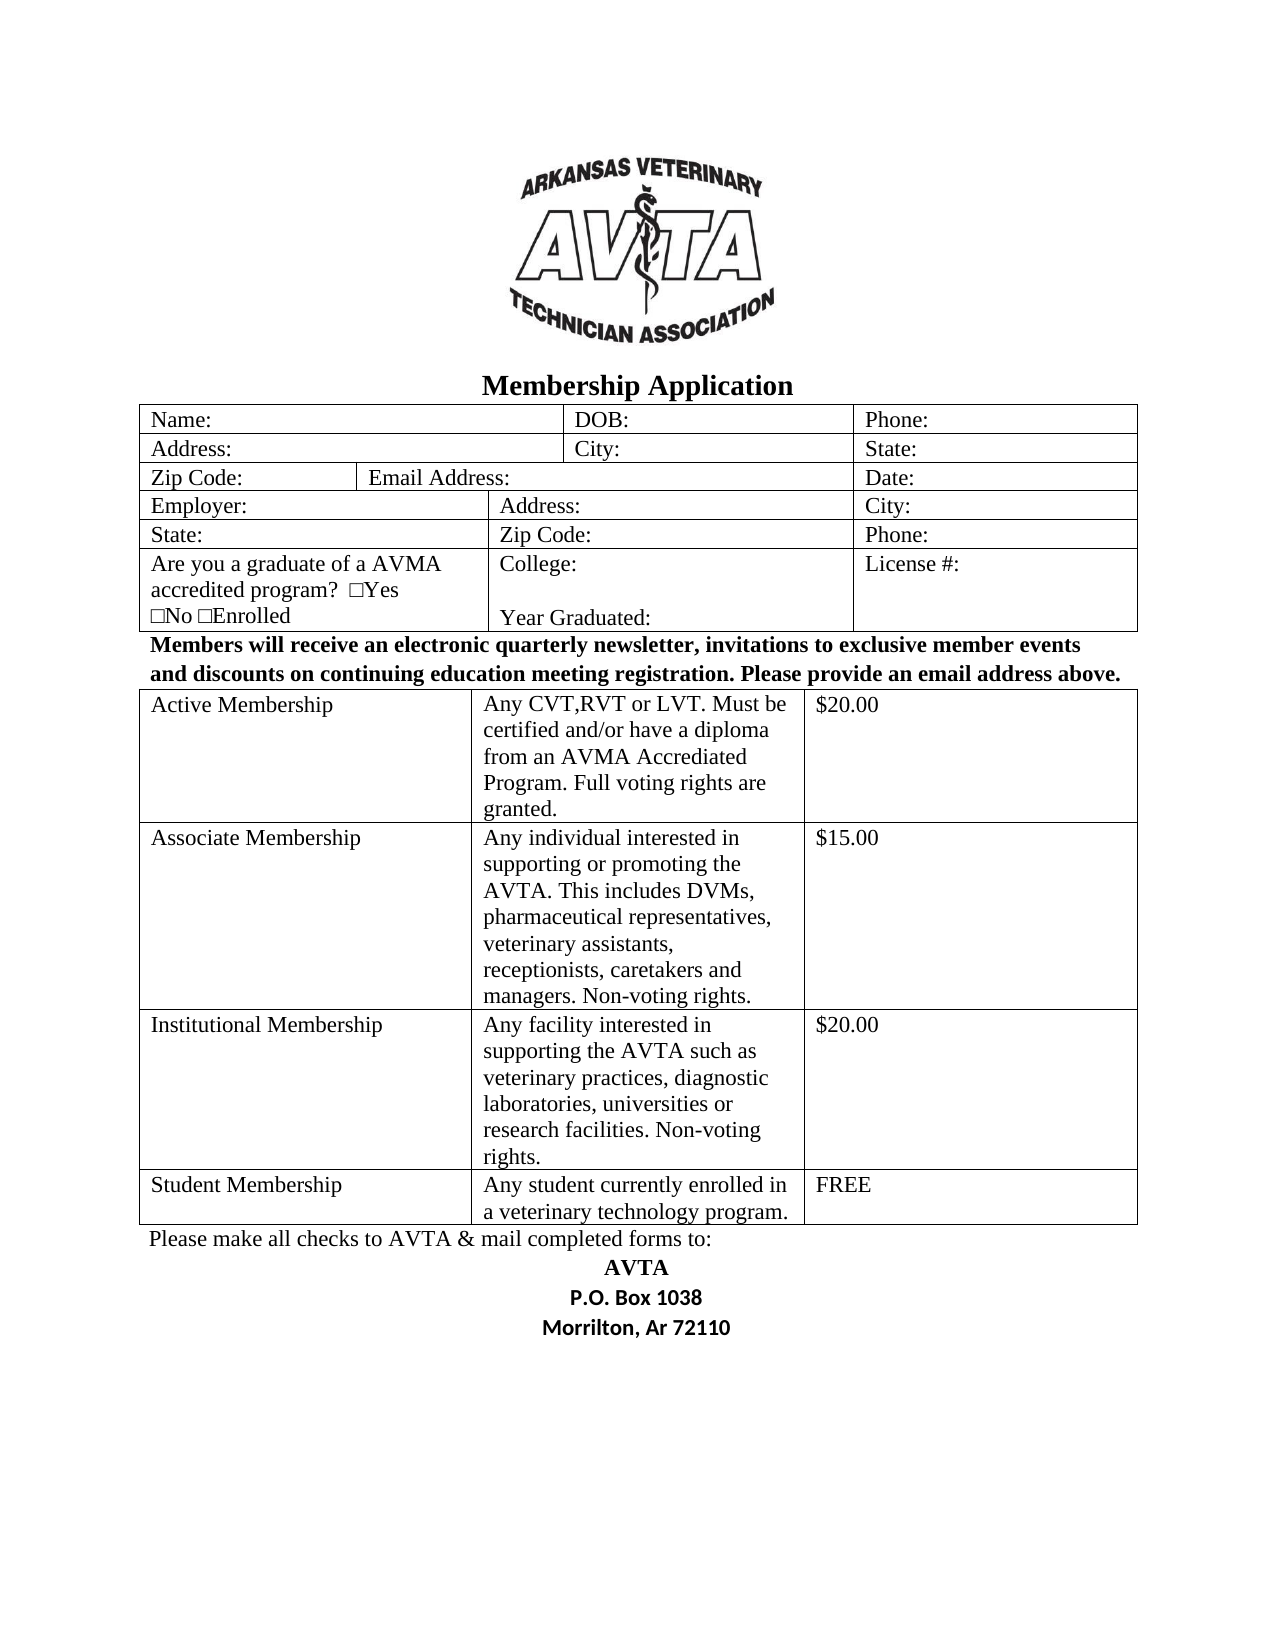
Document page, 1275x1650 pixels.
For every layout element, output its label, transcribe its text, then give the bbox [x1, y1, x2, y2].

table_cell Date: [854, 463, 1137, 490]
table_header Active Membership [140, 690, 471, 822]
table_header Any CVT,RVT or LVT. Must be certified and/or have a diploma from an AVMA Accrediated Program. Full voting rights are granted. [472, 690, 804, 822]
table_cell Address: [489, 491, 853, 519]
table_cell College: Year Graduated: [489, 549, 853, 631]
table_cell Zip Code: [140, 463, 356, 490]
text Membership Application [151, 368, 1124, 402]
table_cell FREE [805, 1170, 1137, 1224]
table_cell Address: [140, 434, 563, 462]
table_cell City: [854, 491, 1137, 519]
table_cell City: [564, 434, 853, 462]
table_cell Zip Code: [489, 520, 853, 547]
table_cell Email Address: [357, 463, 853, 490]
text Morrilton, Ar 72110 [148, 1313, 1124, 1341]
text Members will receive an electronic quarterly newsletter, invitations to exclusive member events and discounts on continuing education meeting registration. Please provide an email address above. [150, 632, 1124, 686]
table_cell Associate Membership [140, 823, 471, 1009]
table_cell State: [854, 434, 1137, 462]
table_cell Institutional Membership [140, 1010, 471, 1169]
table_cell $20.00 [805, 1010, 1137, 1169]
table_cell Employer: [140, 491, 488, 519]
text Please make all checks to AVTA & mail completed forms to: [148, 1225, 1124, 1251]
table_cell Any individual interested in supporting or promoting the AVTA. This includes DVMs, pharmaceutical representatives, veterinary assistants, receptionists, caretakers and managers. Non-voting rights. [472, 823, 804, 1009]
table_header $20.00 [805, 690, 1137, 822]
text AVTA [148, 1254, 1124, 1280]
table_cell Any facility interested in supporting the AVTA such as veterinary practices, diagnostic laboratories, universities or research facilities. Non-voting rights. [472, 1010, 804, 1169]
table_cell State: [140, 520, 488, 547]
table_header DOB: [564, 405, 853, 433]
table_header Phone: [854, 405, 1137, 433]
table_cell Are you a graduate of a AVMA accredited program? □Yes □No □Enrolled [140, 549, 488, 631]
table_header Name: [140, 405, 563, 433]
text P.O. Box 1038 [148, 1283, 1124, 1311]
picture [505, 150, 778, 349]
table_cell License #: [854, 549, 1137, 631]
table_cell Any student currently enrolled in a veterinary technology program. [472, 1170, 804, 1224]
table_cell $15.00 [805, 823, 1137, 1009]
table_cell Phone: [854, 520, 1137, 547]
table_cell Student Membership [140, 1170, 471, 1224]
